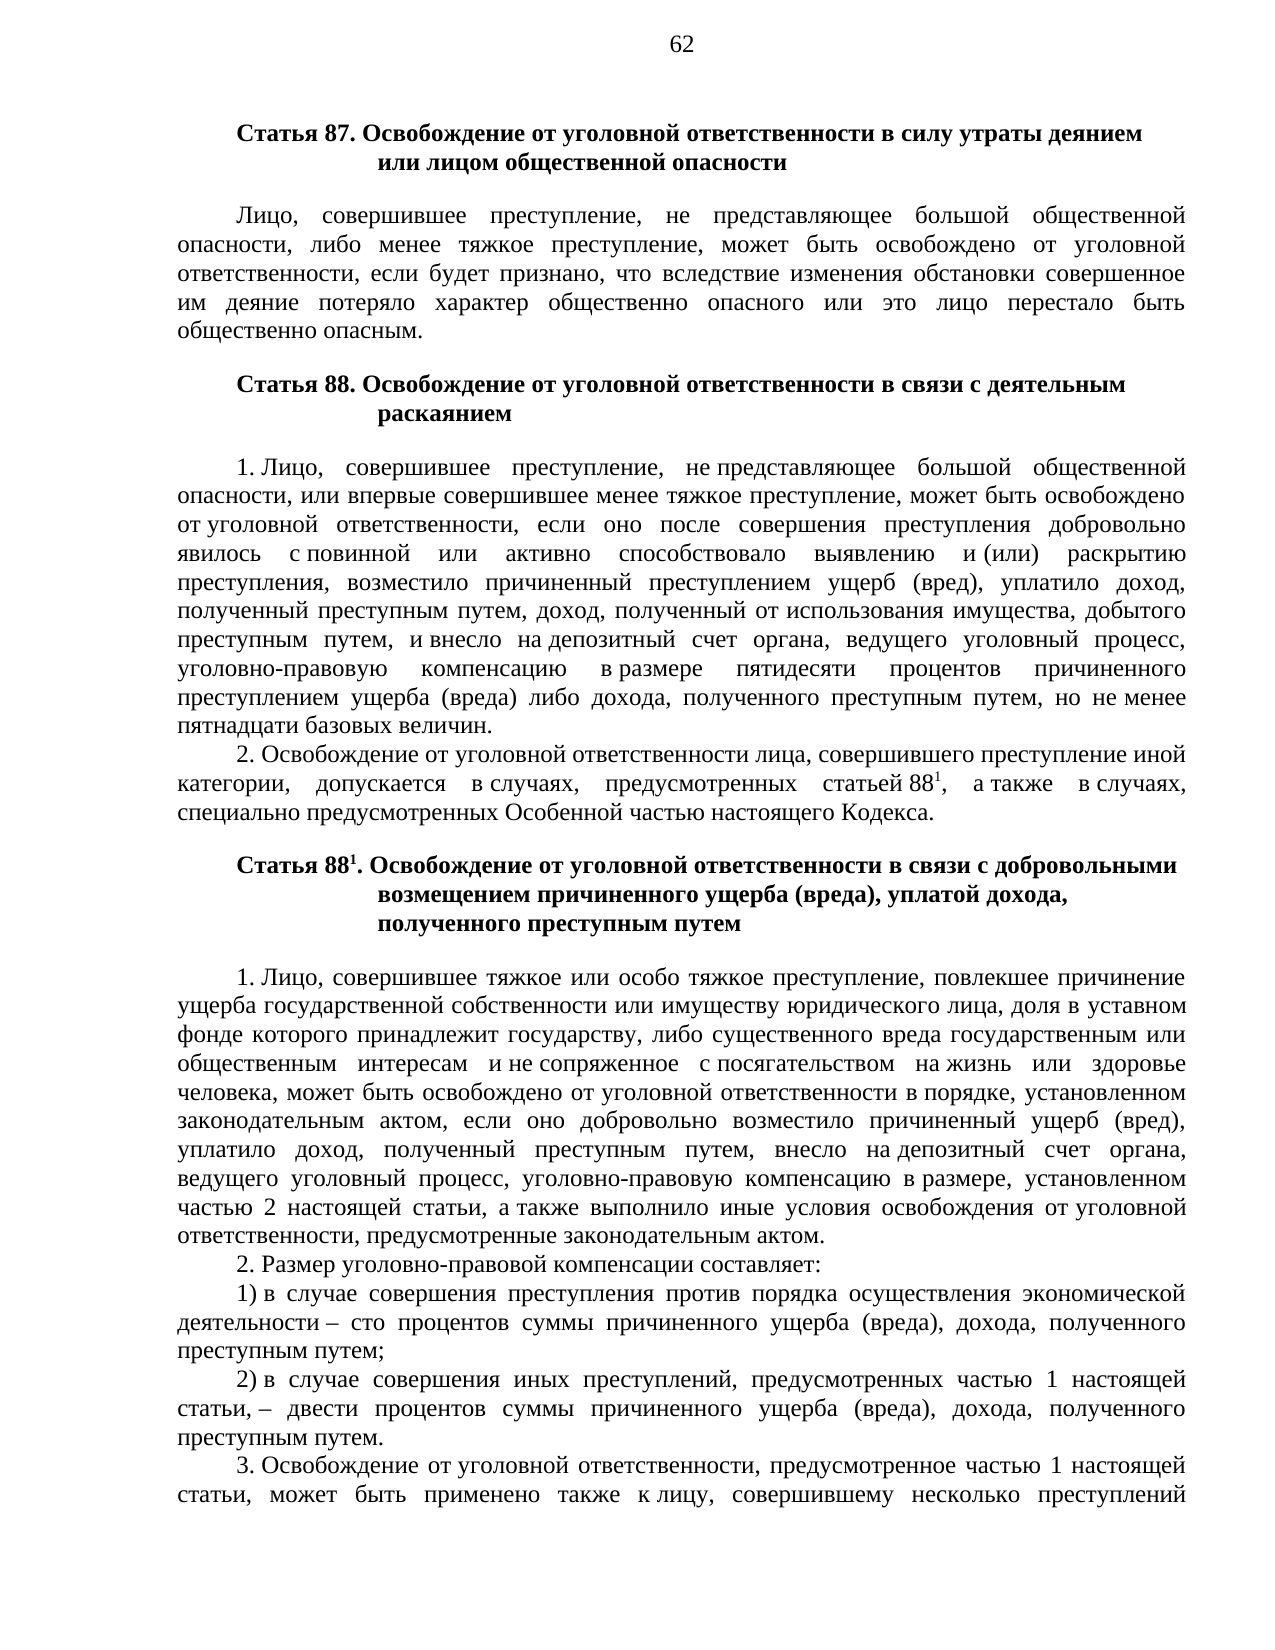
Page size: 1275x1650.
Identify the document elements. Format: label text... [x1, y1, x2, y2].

text 1) в случае совершения преступления против порядка осуществления экономической деятельности – сто процентов суммы причиненного ущерба (вреда), дохода, полученного преступным путем; [177, 1278, 1186, 1364]
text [177, 1451, 1186, 1508]
text Статья 881. Освобождение от уголовной ответственности в связи с добровольными возмещением причиненного ущерба (вреда), уплатой дохода, полученного преступным путем [236, 851, 1186, 937]
text 2) в случае совершения иных преступлений, предусмотренных частью 1 настоящей статьи, – двести процентов суммы причиненного ущерба (вреда), дохода, полученного преступным путем. [177, 1364, 1186, 1451]
text 1. Лицо, совершившее тяжкое или особо тяжкое преступление, повлекшее причинение ущерба государственной собственности или имуществу юридического лица, доля в уставном фонде которого принадлежит государству, либо существенного вреда государственным или общественным интересам и не сопряженное с посягательством на жизнь или здоровье человека, может быть освобождено от уголовной ответственности в порядке, установленном законодательным актом, если оно добровольно возместило причиненный ущерб (вред), уплатило доход, полученный преступным путем, внесло на депозитный счет органа, ведущего уголовный процесс, уголовно-правовую компенсацию в размере, установленном частью 2 настоящей статьи, а также выполнило иные условия освобождения от уголовной ответственности, предусмотренные законодательным актом. [177, 962, 1186, 1249]
text Статья 88. Освобождение от уголовной ответственности в связи с деятельным раскаянием [236, 369, 1186, 427]
text 2. Размер уголовно-правовой компенсации составляет: [177, 1249, 1186, 1278]
text Лицо, совершившее преступление, не представляющее большой общественной опасности, либо менее тяжкое преступление, может быть освобождено от уголовной ответственности, если будет признано, что вследствие изменения обстановки совершенное им деяние потеряло характер общественно опасного или это лицо перестало быть общественно опасным. [177, 201, 1186, 344]
text 1. Лицо, совершившее преступление, не представляющее большой общественной опасности, или впервые совершившее менее тяжкое преступление, может быть освобождено от уголовной ответственности, если оно после совершения преступления добровольно явилось с повинной или активно способствовало выявлению и (или) раскрытию преступления, возместило причиненный преступлением ущерб (вред), уплатило доход, полученный преступным путем, доход, полученный от использования имущества, добытого преступным путем, и внесло на депозитный счет органа, ведущего уголовный процесс, уголовно-правовую компенсацию в размере пятидесяти процентов причиненного преступлением ущерба (вреда) либо дохода, полученного преступным путем, но не менее пятнадцати базовых величин. [177, 452, 1186, 739]
text Статья 87. Освобождение от уголовной ответственности в силу утраты деянием или лицом общественной опасности [236, 118, 1186, 176]
text 2. Освобождение от уголовной ответственности лица, совершившего преступление иной категории, допускается в случаях, предусмотренных статьей 881, а также в случаях, специально предусмотренных Особенной частью настоящего Кодекса. [177, 739, 1186, 826]
